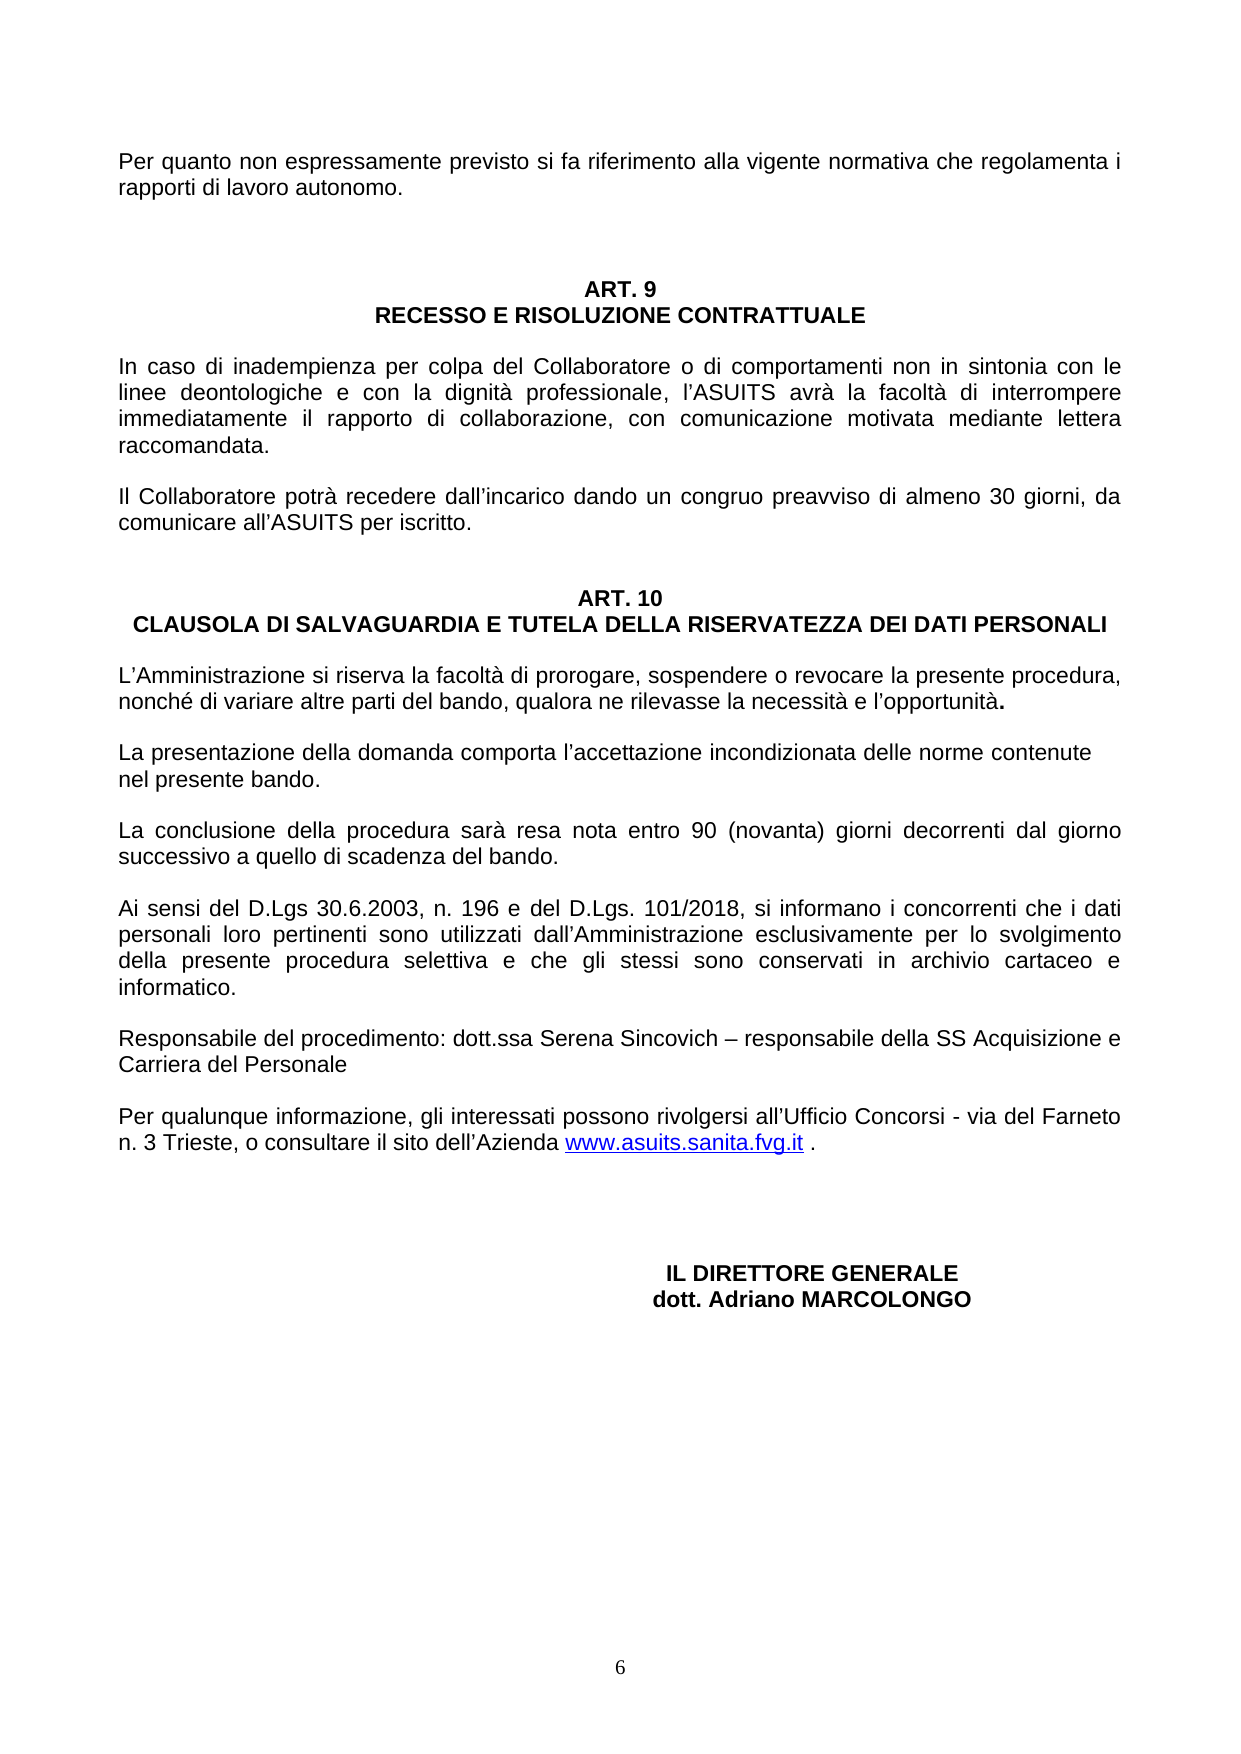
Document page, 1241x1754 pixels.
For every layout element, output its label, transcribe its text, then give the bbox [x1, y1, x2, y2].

text Per qualunque informazione, gli interessati possono rivolgersi all’Ufficio Concorsi - via del Farneto n. 3 Trieste, o consultare il sito dell’Azienda www.asuits.sanita.fvg.it . [118, 1103, 1122, 1156]
text dott. Adriano MARCOLONGO [502, 1286, 1122, 1312]
text In caso di inadempienza per colpa del Collaboratore o di comportamenti non in sintonia con le linee deontologiche e con la dignità professionale, l’ASUITS avrà la facoltà di interrompere immediatamente il rapporto di collaborazione, con comunicazione motivata mediante lettera raccomandata. [118, 353, 1122, 458]
subtitle ART. 9 [118, 276, 1122, 302]
text IL DIRETTORE GENERALE [502, 1259, 1122, 1286]
subtitle CLAUSOLA DI SALVAGUARDIA E TUTELA DELLA RISERVATEZZA DEI DATI PERSONALI [118, 611, 1122, 637]
text Per quanto non espressamente previsto si fa riferimento alla vigente normativa che regolamenta i rapporti di lavoro autonomo. [118, 148, 1122, 200]
text L’Amministrazione si riserva la facoltà di prorogare, sospendere o revocare la presente procedura, nonché di variare altre parti del bando, qualora ne rilevasse la necessità e l’opportunità. [118, 662, 1122, 714]
subtitle RECESSO E RISOLUZIONE CONTRATTUALE [118, 302, 1122, 328]
text Il Collaboratore potrà recedere dall’incarico dando un congruo preavviso di almeno 30 giorni, da comunicare all’ASUITS per iscritto. [118, 483, 1122, 536]
text Responsabile del procedimento: dott.ssa Serena Sincovich – responsabile della SS Acquisizione e Carriera del Personale [118, 1025, 1122, 1078]
text Ai sensi del D.Lgs 30.6.2003, n. 196 e del D.Lgs. 101/2018, si informano i concorrenti che i dati personali loro pertinenti sono utilizzati dall’Amministrazione esclusivamente per lo svolgimento della presente procedura selettiva e che gli stessi sono conservati in archivio cartaceo e informatico. [118, 895, 1122, 1000]
text La presentazione della domanda comporta l’accettazione incondizionata delle norme contenute nel presente bando. [118, 739, 1092, 792]
subtitle ART. 10 [118, 585, 1122, 611]
text La conclusione della procedura sarà resa nota entro 90 (novanta) giorni decorrenti dal giorno successivo a quello di scadenza del bando. [118, 817, 1122, 870]
